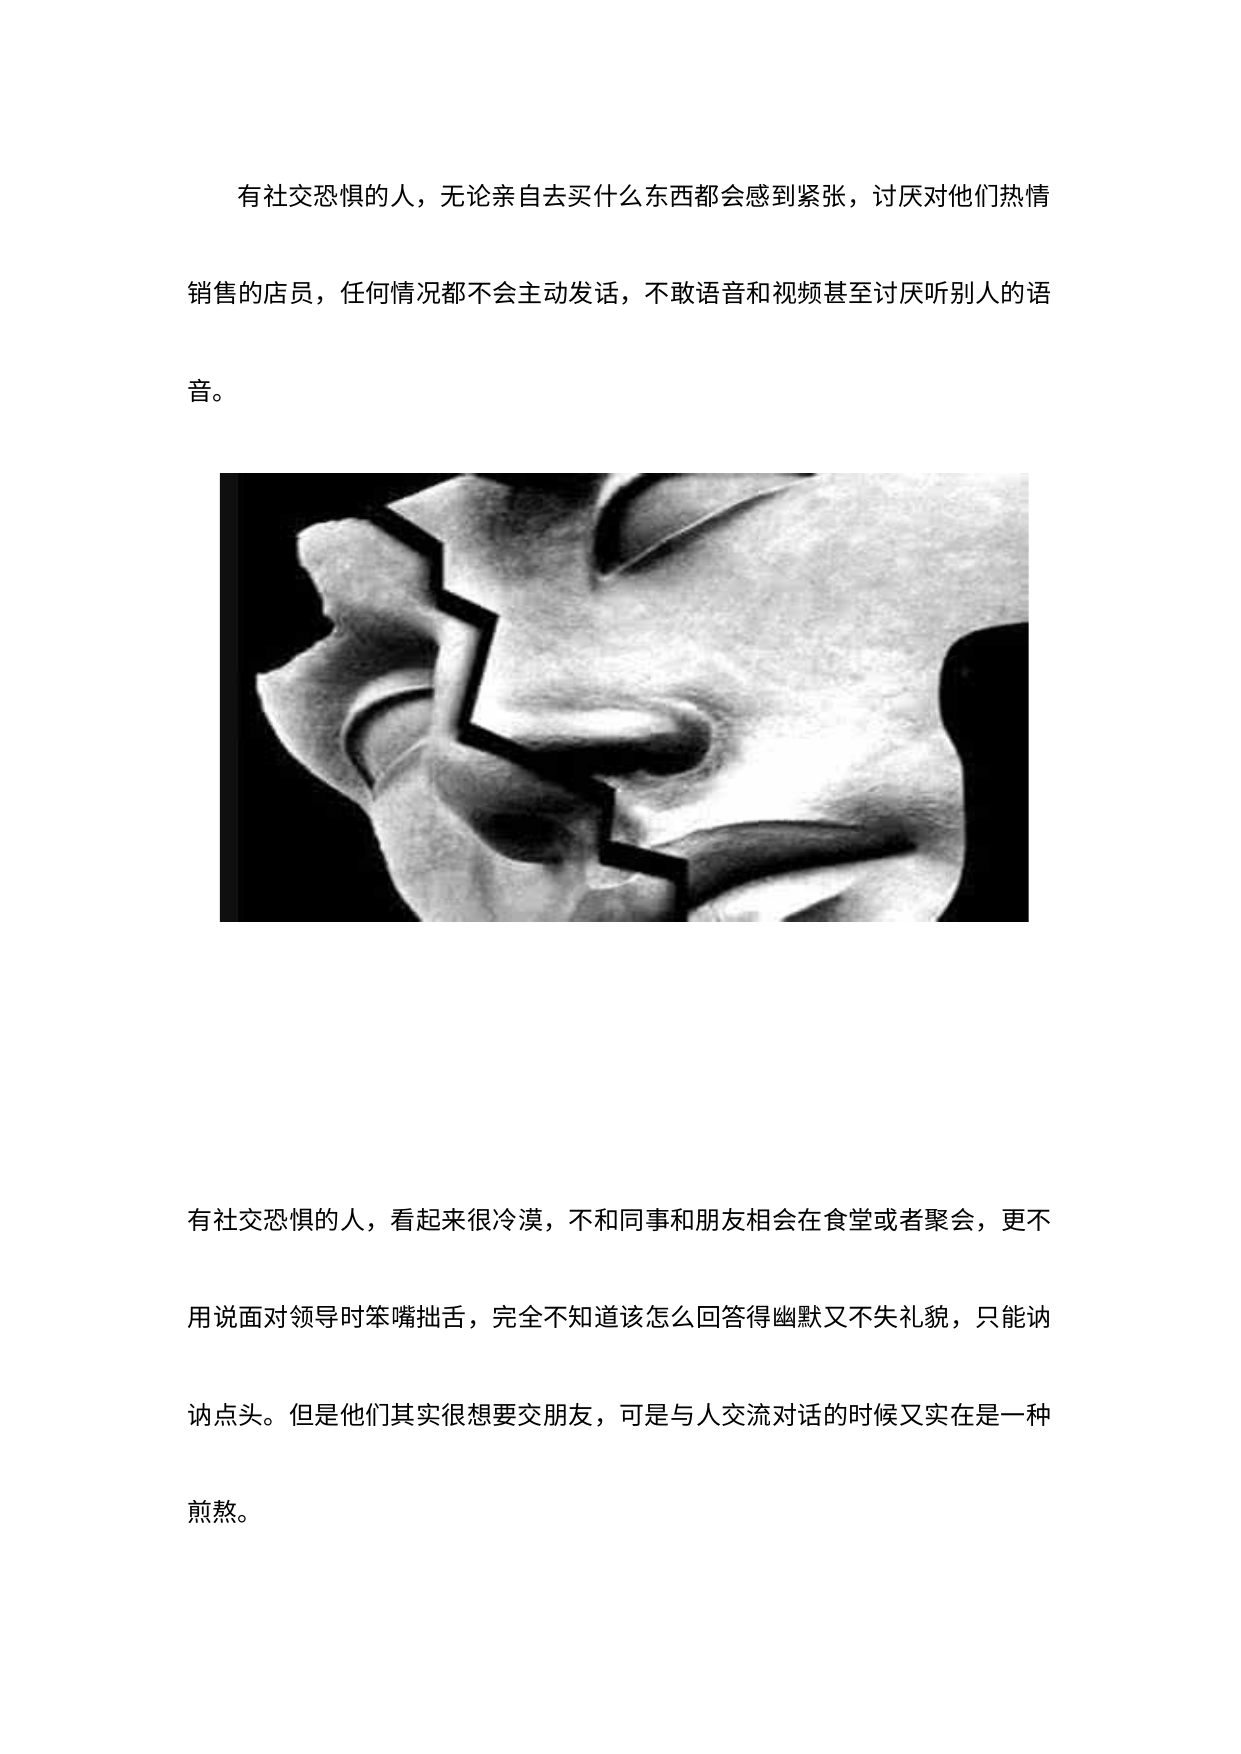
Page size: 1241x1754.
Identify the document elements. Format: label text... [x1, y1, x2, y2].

picture [219, 473, 1029, 922]
